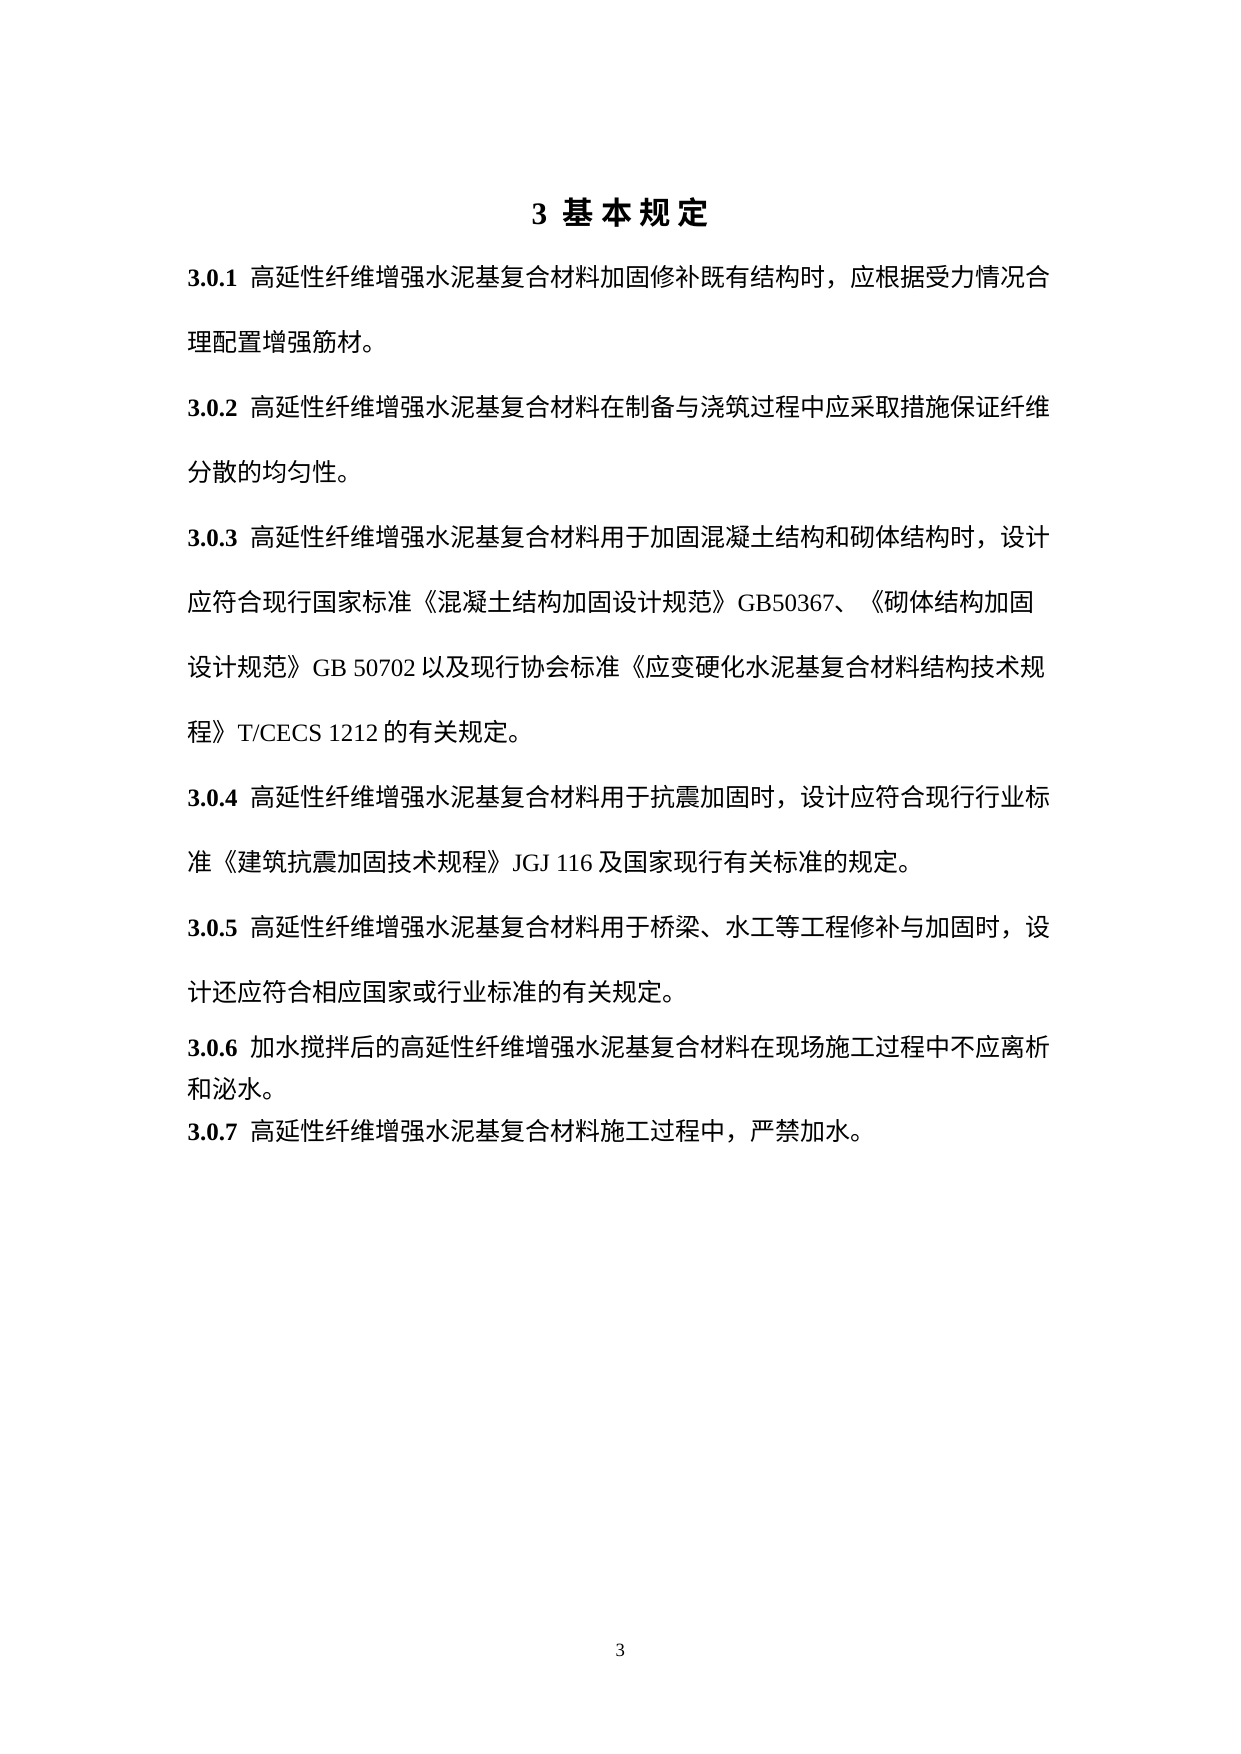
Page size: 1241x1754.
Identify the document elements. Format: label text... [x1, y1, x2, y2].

text 3.0.1 高延性纤维增强水泥基复合材料加固修补既有结构时，应根据受力情况合理配置增强筋材。 [187, 243, 1053, 373]
text 3.0.6 加水搅拌后的高延性纤维增强水泥基复合材料在现场施工过程中不应离析和泌水。 [187, 1023, 1053, 1107]
text 3 基 本 规 定 [187, 178, 1053, 243]
text 3.0.3 高延性纤维增强水泥基复合材料用于加固混凝土结构和砌体结构时，设计应符合现行国家标准《混凝土结构加固设计规范》GB50367、《砌体结构加固设计规范》GB 50702以及现行协会标准《应变硬化水泥基复合材料结构技术规程》T/CECS 1212的有关规定。 [187, 503, 1053, 763]
text 3.0.5 高延性纤维增强水泥基复合材料用于桥梁、水工等工程修补与加固时，设计还应符合相应国家或行业标准的有关规定。 [187, 893, 1053, 1023]
text 3.0.4 高延性纤维增强水泥基复合材料用于抗震加固时，设计应符合现行行业标准《建筑抗震加固技术规程》JGJ 116 及国家现行有关标准的规定。 [187, 763, 1053, 893]
text 3.0.2 高延性纤维增强水泥基复合材料在制备与浇筑过程中应采取措施保证纤维分散的均匀性。 [187, 373, 1053, 503]
text 3.0.7 高延性纤维增强水泥基复合材料施工过程中，严禁加水。 [187, 1107, 1053, 1148]
